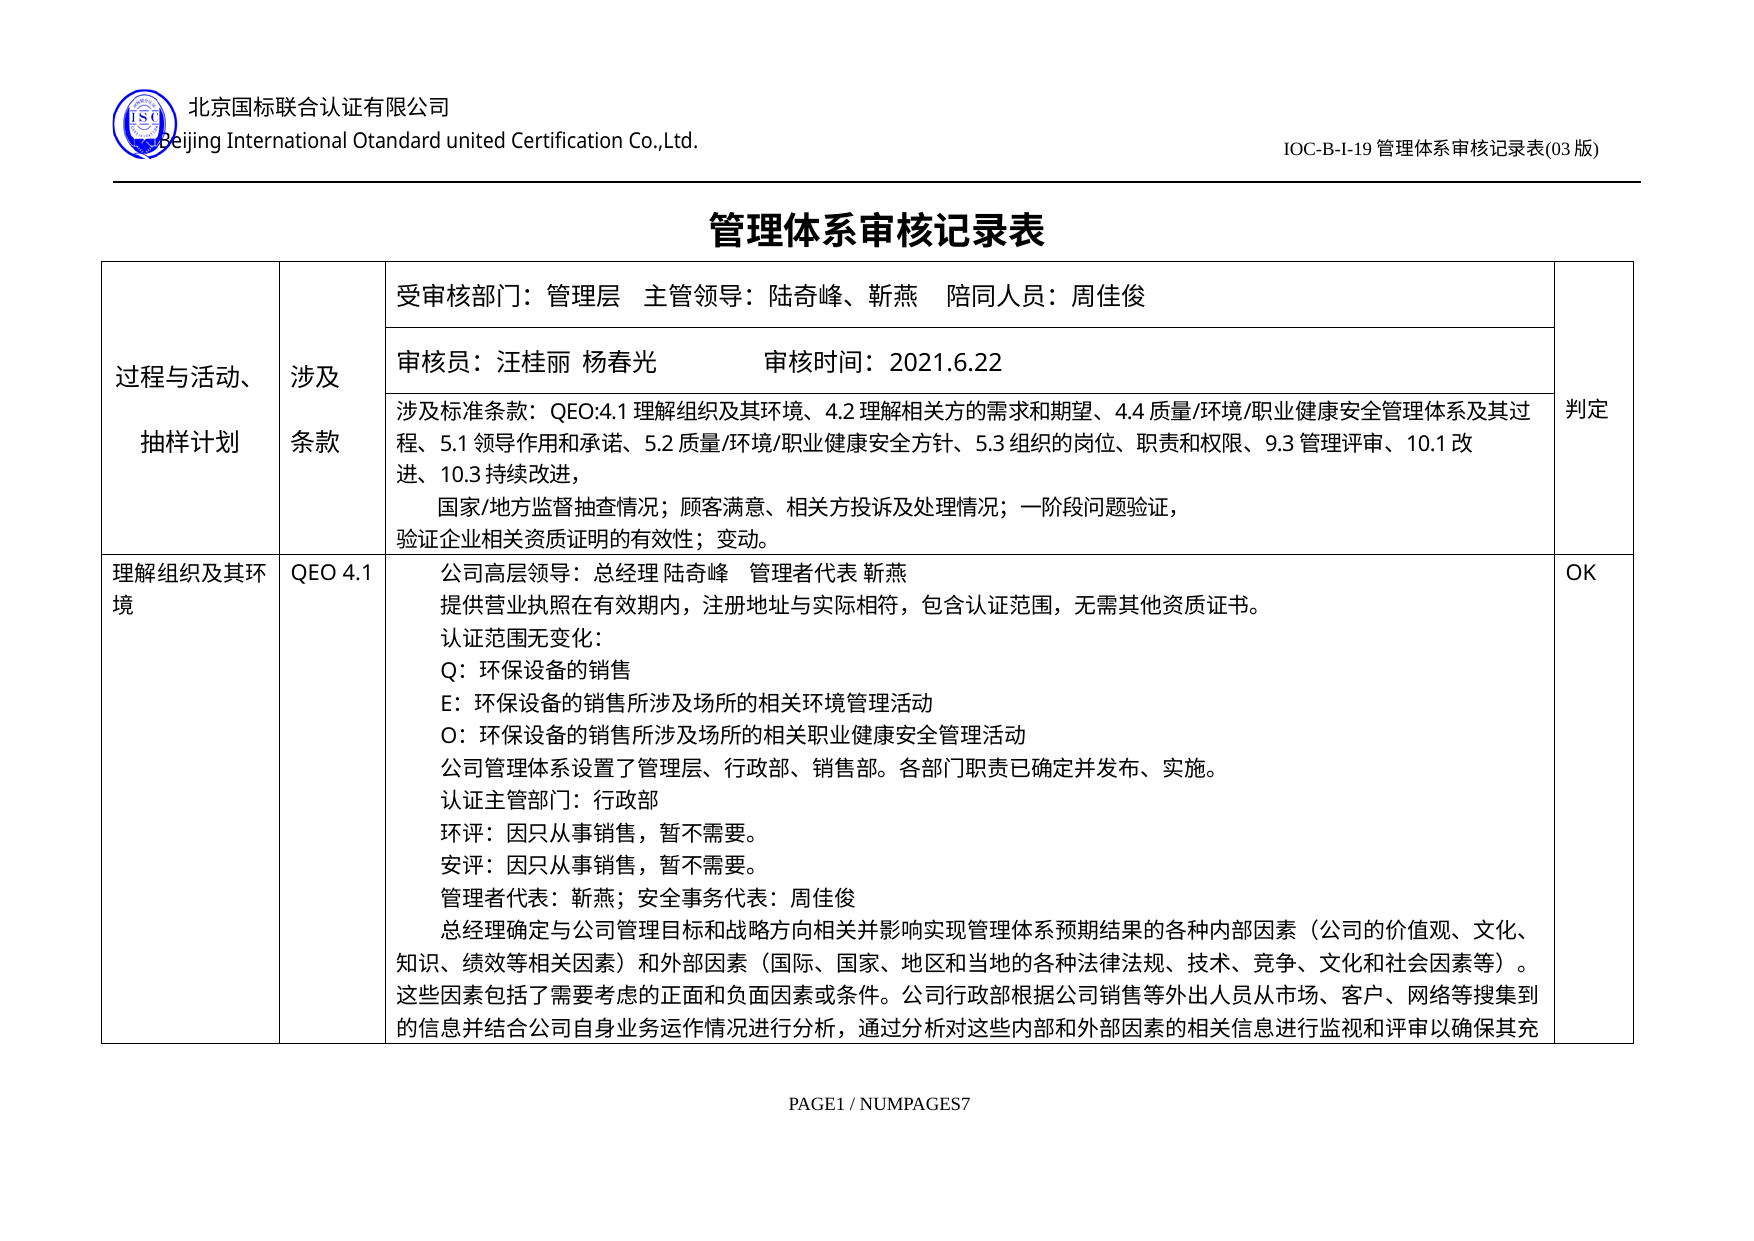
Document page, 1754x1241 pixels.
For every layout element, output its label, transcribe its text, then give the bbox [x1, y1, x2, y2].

table_cell 涉及标准条款：QEO:4.1理解组织及其环境、4.2理解相关方的需求和期望、4.4质量/环境/职业健康安全管理体系及其过程、5.1领导作用和承诺、5.2质量/环境/职业健康安全方针、5.3组织的岗位、职责和权限、9.3管理评审、10.1改进、10.3持续改进， 国家/地方监督抽查情况；顾客满意、相关方投诉及处理情况；一阶段问题验证， 验证企业相关资质证明的有效性；变动。 [386, 394, 1554, 554]
table_header 涉及 条款 [280, 262, 385, 554]
picture [112, 89, 180, 158]
table_cell 理解组织及其环境 [102, 555, 279, 1043]
table_header 判定 [1555, 262, 1633, 554]
table_header 过程与活动、 抽样计划 [102, 262, 279, 554]
table_cell QEO 4.1 [280, 555, 385, 1043]
table_header 受审核部门：管理层 主管领导：陆奇峰、靳燕 陪同人员：周佳俊 [386, 262, 1554, 327]
table_cell 审核员：汪桂丽 杨春光 审核时间：2021.6.22 [386, 328, 1554, 393]
text 管理体系审核记录表 [112, 196, 1641, 261]
table_cell OK [1555, 555, 1633, 1043]
